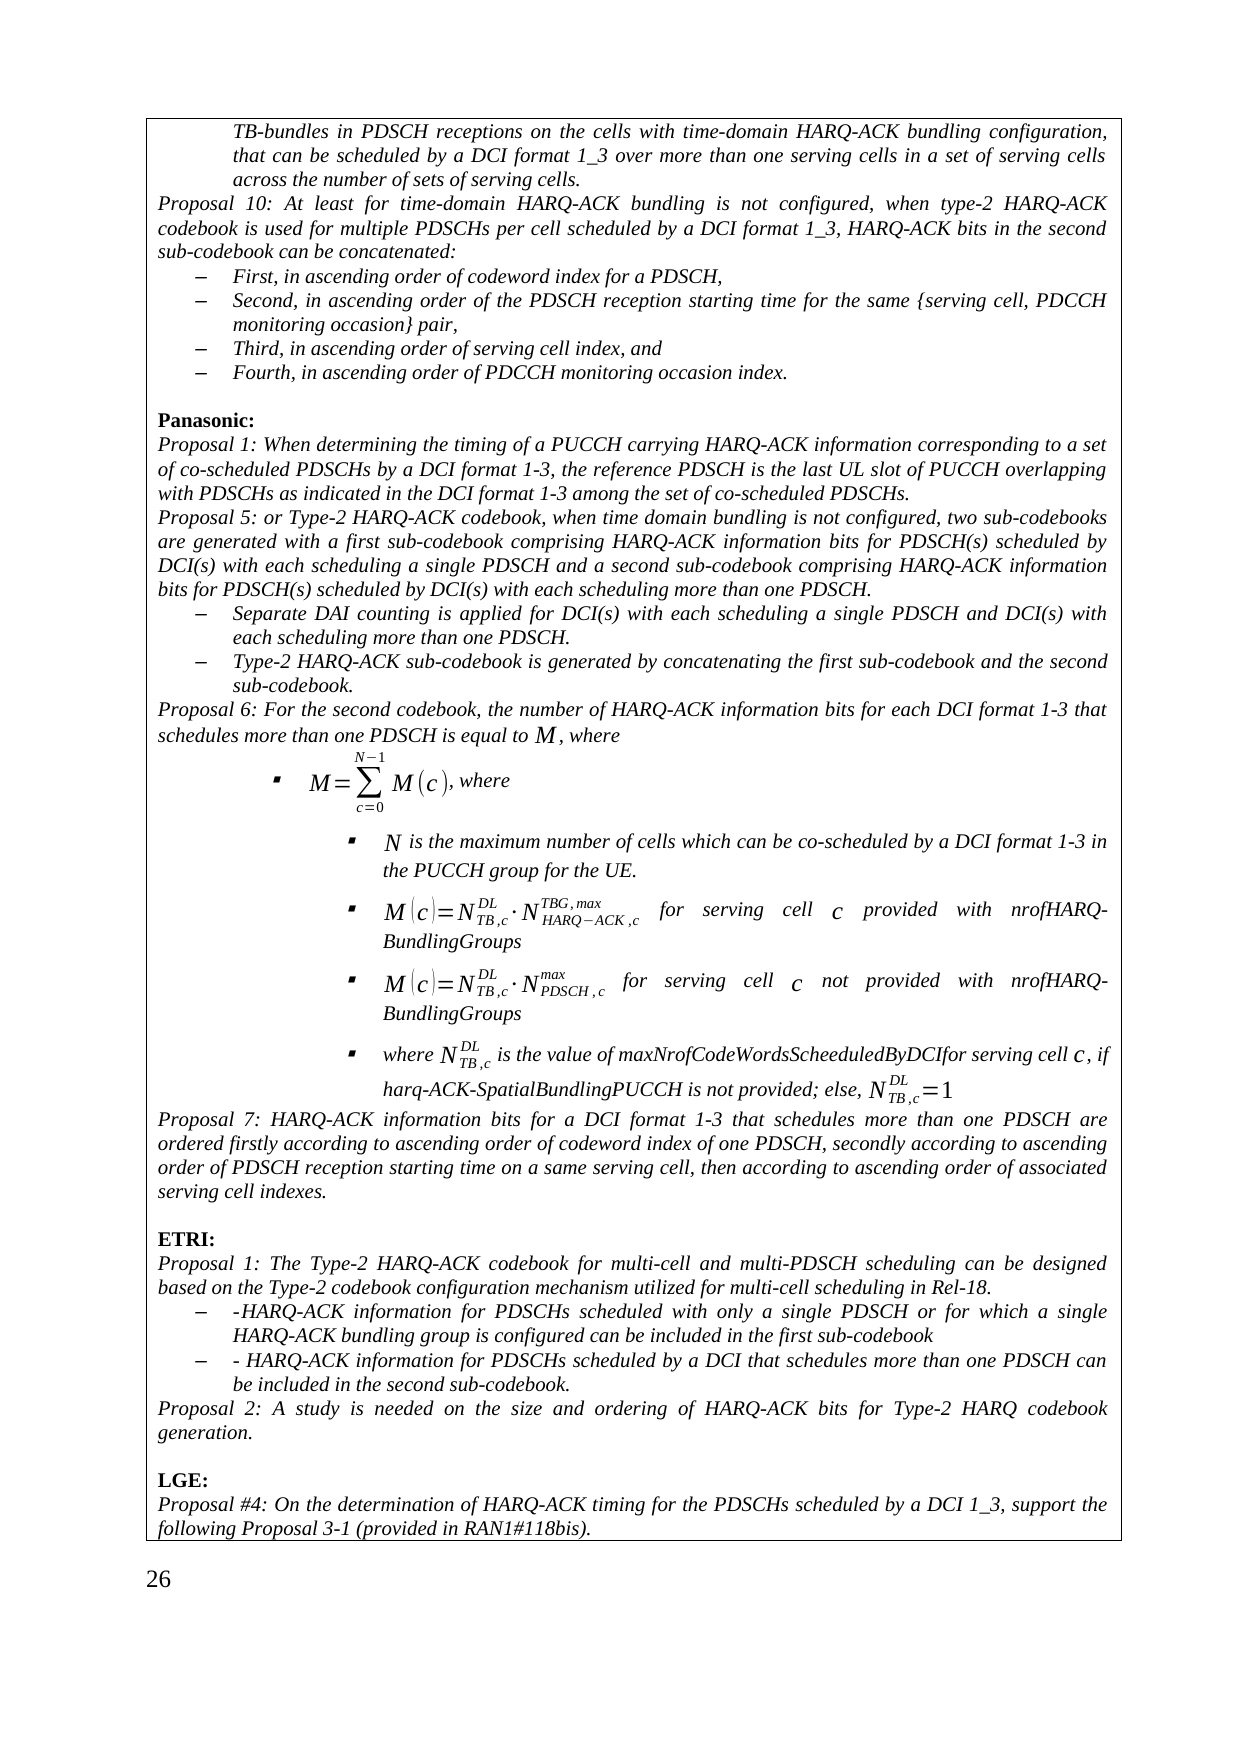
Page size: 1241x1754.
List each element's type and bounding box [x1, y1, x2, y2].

table_header [147, 119, 1121, 1540]
